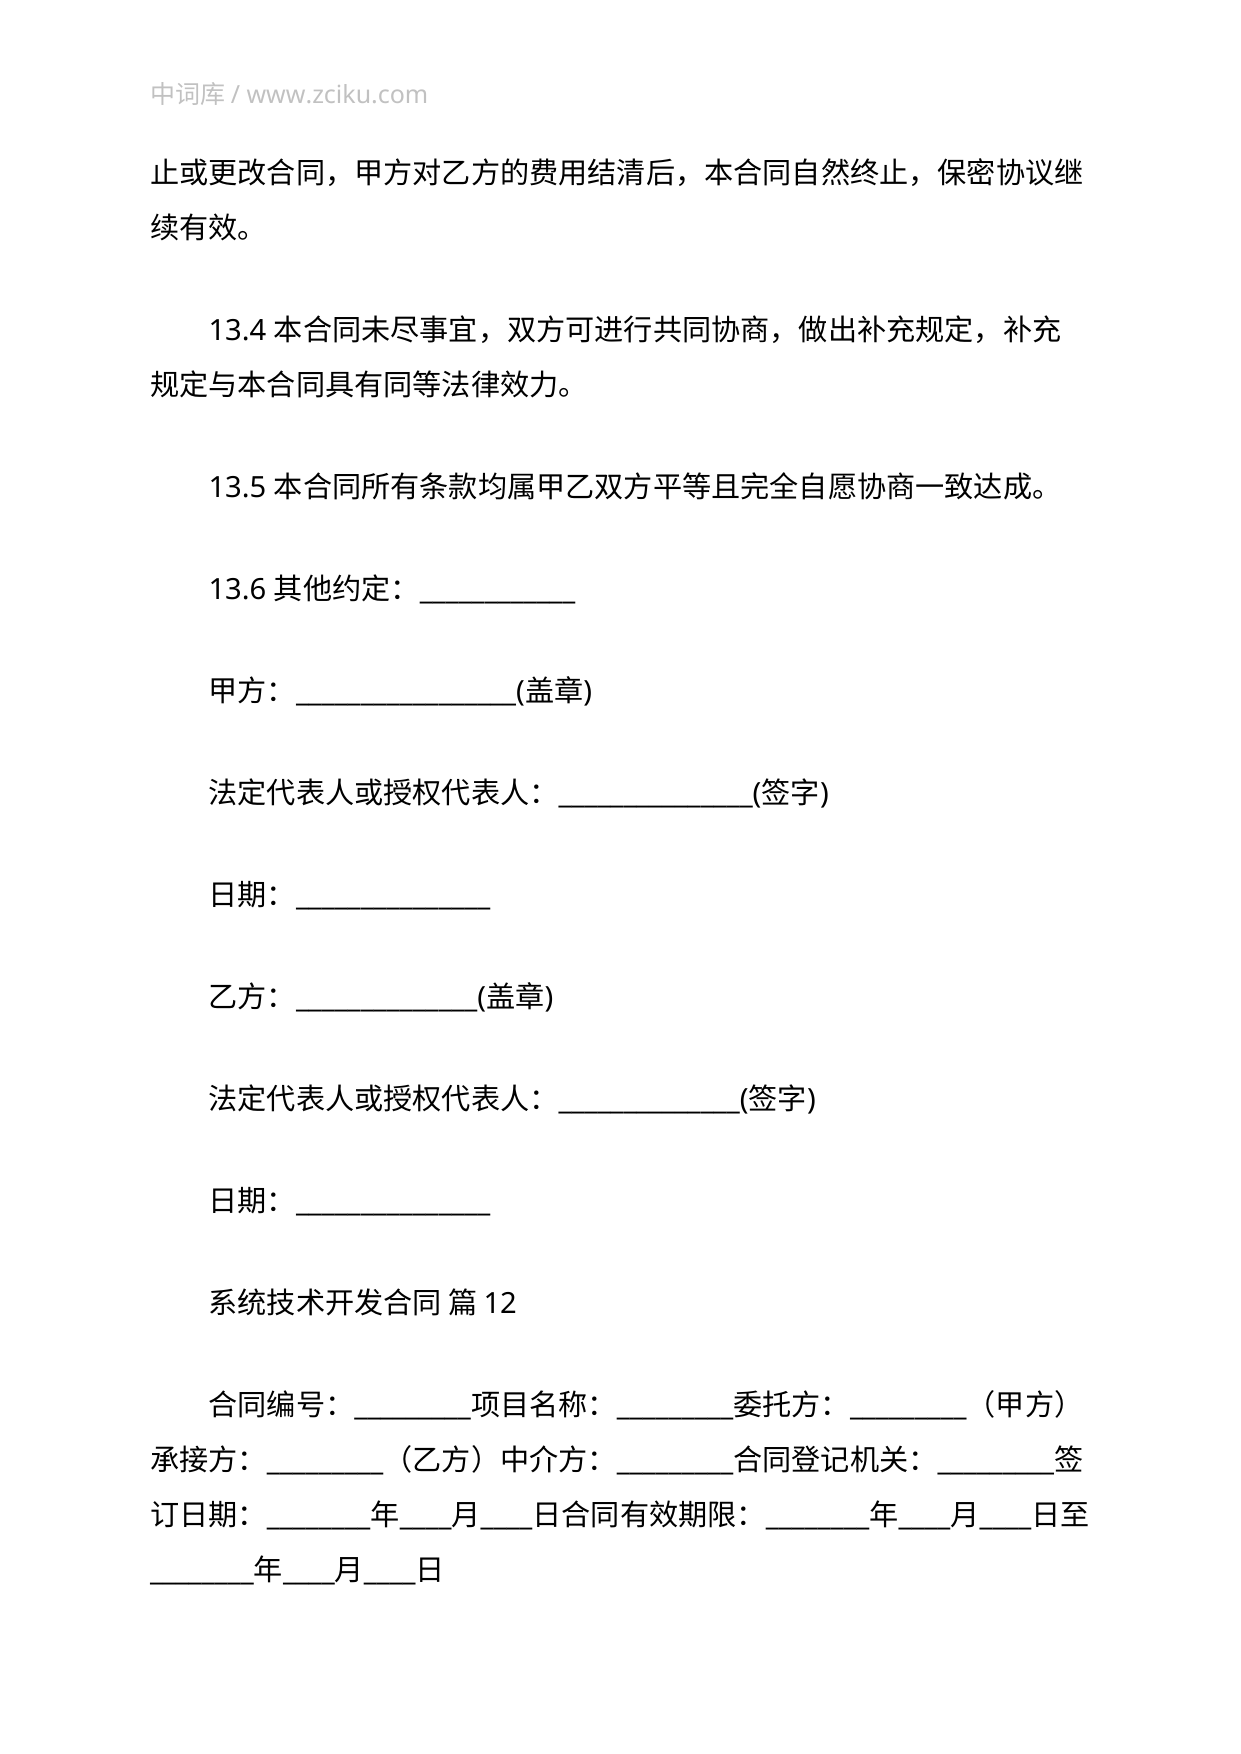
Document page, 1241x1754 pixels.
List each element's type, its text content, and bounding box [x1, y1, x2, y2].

text 13.4 本合同未尽事宜，双方可进行共同协商，做出补充规定，补充规定与本合同具有同等法律效力。 [150, 307, 1090, 404]
text 合同编号：_________项目名称：_________委托方：_________（甲方）承接方：_________（乙方）中介方：_________合同登记机关：_________签订日期：________年____月____日合同有效期限：________年____月____日至________年____月____日 [150, 1381, 1090, 1589]
text 法定代表人或授权代表人：______________(签字) [150, 1075, 1090, 1118]
text 法定代表人或授权代表人：_______________(签字) [150, 769, 1090, 812]
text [150, 150, 1090, 247]
text 甲方：_________________(盖章) [150, 667, 1090, 710]
text 13.5 本合同所有条款均属甲乙双方平等且完全自愿协商一致达成。 [150, 463, 1090, 506]
text 乙方：______________(盖章) [150, 973, 1090, 1016]
text 13.6 其他约定：____________ [150, 565, 1090, 608]
text 系统技术开发合同 篇12 [150, 1279, 1090, 1322]
text 日期：_______________ [150, 1177, 1090, 1220]
text 日期：_______________ [150, 871, 1090, 914]
